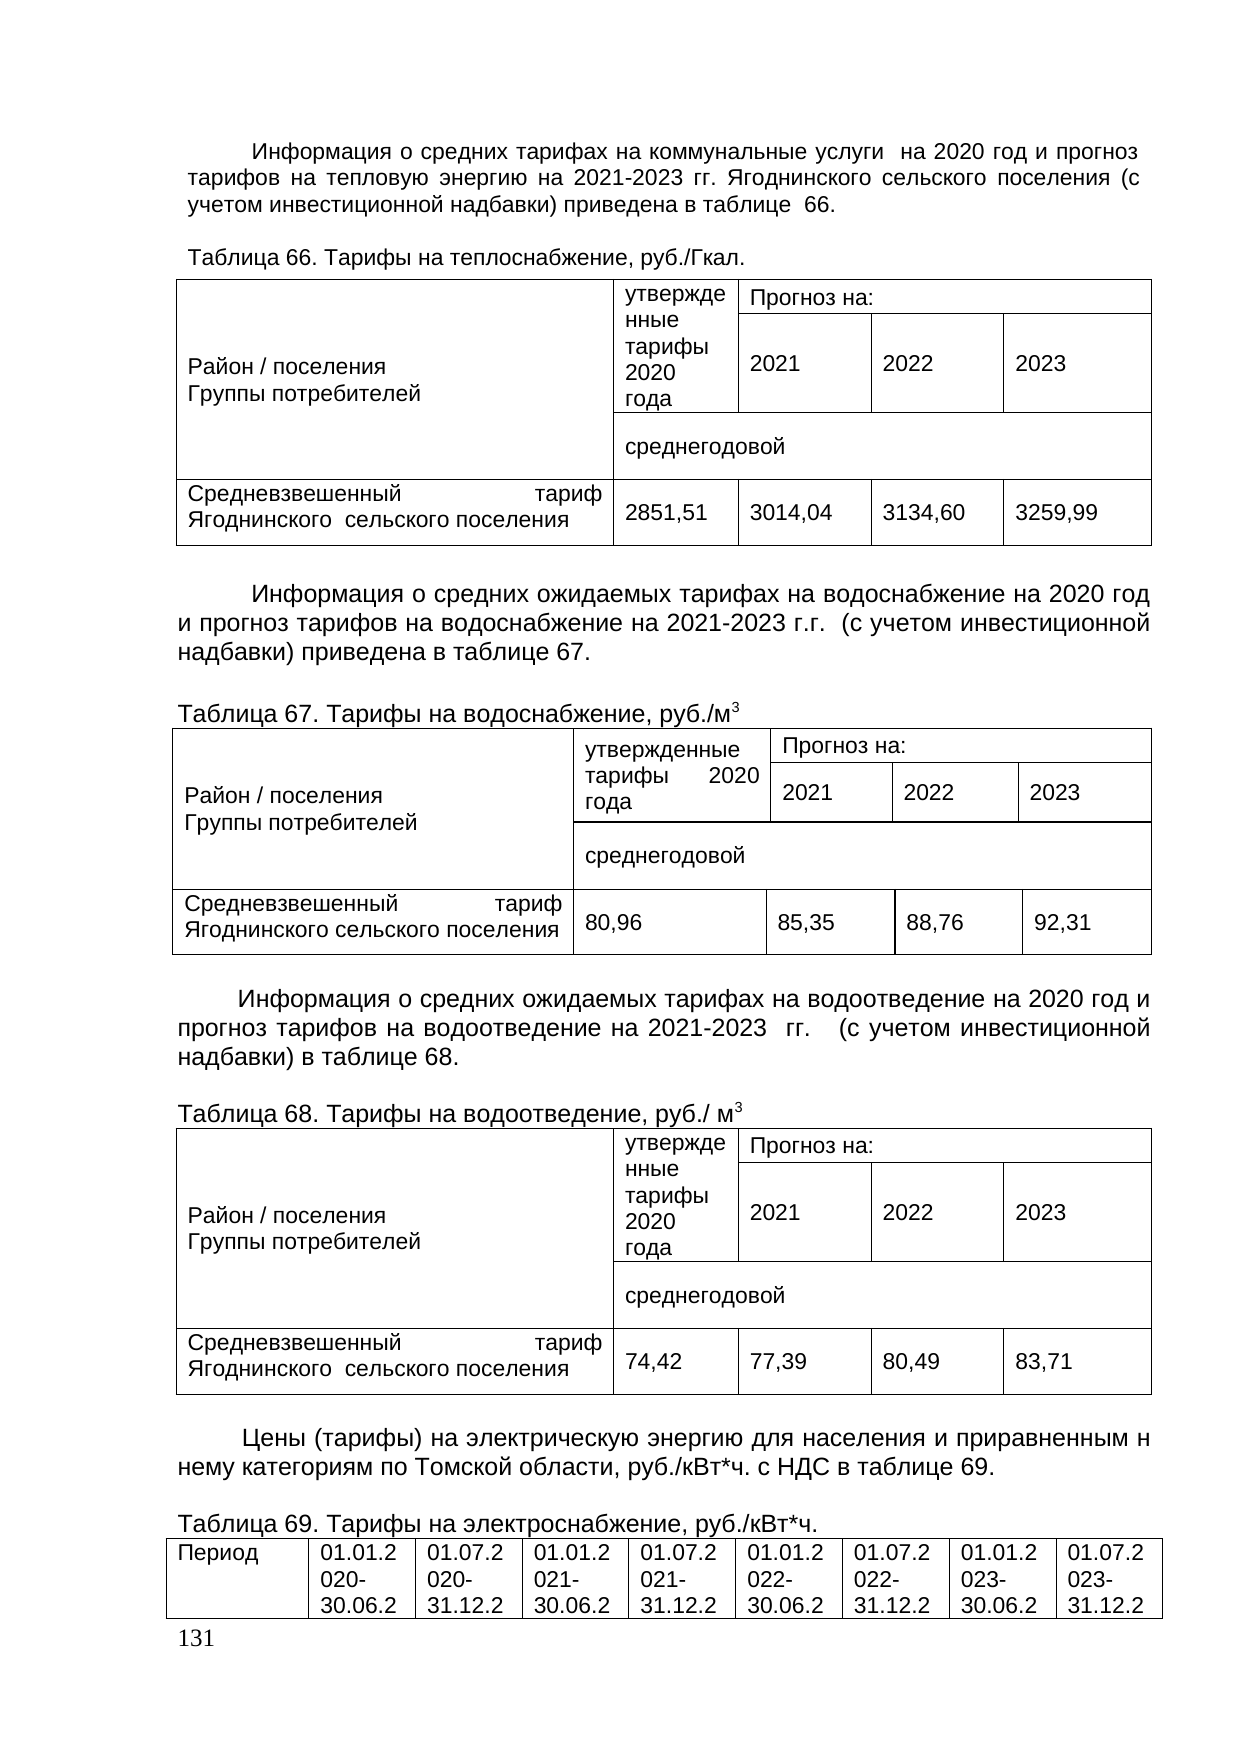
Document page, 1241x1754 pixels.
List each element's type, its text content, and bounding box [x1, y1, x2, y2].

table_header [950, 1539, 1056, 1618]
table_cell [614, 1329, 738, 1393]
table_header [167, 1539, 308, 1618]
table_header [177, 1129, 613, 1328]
text Цены (тарифы) на электрическую энергию для населения и приравненным н нему категориям по Томской области, руб./кВт*ч. с НДС в таблице 69. [177, 1423, 1152, 1481]
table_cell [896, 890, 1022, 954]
text Информация о средних ожидаемых тарифах на водоснабжение на 2020 год и прогноз тарифов на водоснабжение на 2021-.г. (с учетом инвестиционной надбавки) приведена в таблице 67. [177, 579, 1152, 665]
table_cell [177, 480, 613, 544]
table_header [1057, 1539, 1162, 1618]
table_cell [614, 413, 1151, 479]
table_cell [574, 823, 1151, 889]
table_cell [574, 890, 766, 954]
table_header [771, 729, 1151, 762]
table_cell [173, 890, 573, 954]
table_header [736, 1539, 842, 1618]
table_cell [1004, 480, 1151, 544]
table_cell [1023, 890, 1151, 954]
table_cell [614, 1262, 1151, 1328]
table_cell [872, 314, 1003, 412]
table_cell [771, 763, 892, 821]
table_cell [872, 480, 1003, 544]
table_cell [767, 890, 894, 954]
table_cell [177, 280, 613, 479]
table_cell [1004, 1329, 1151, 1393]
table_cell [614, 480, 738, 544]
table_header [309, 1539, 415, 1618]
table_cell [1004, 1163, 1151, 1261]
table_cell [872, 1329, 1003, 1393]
text Таблица 68. Тарифы на водоотведение, руб./ м3 [177, 1099, 1152, 1128]
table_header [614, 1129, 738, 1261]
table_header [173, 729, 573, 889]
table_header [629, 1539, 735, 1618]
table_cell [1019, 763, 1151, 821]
text Таблица 67. Тарифы на водоснабжение, руб./м3 [177, 699, 1152, 728]
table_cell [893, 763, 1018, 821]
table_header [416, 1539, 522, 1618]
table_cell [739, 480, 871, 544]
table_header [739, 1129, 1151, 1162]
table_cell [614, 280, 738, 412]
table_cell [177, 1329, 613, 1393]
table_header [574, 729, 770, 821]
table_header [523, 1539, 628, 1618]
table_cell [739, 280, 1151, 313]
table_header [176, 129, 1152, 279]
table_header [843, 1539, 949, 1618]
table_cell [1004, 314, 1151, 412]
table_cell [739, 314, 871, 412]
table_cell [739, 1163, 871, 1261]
text Информация о средних ожидаемых тарифах на водоотведение на 2020 год и прогноз тарифов на водоотведение на 2021-2023 гг. (с учетом инвестиционной надбавки) в таблице 68. [177, 984, 1152, 1070]
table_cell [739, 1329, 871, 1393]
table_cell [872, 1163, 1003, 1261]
text Таблица 69. Тарифы на электроснабжение, руб./кВт*ч. [177, 1509, 1152, 1538]
